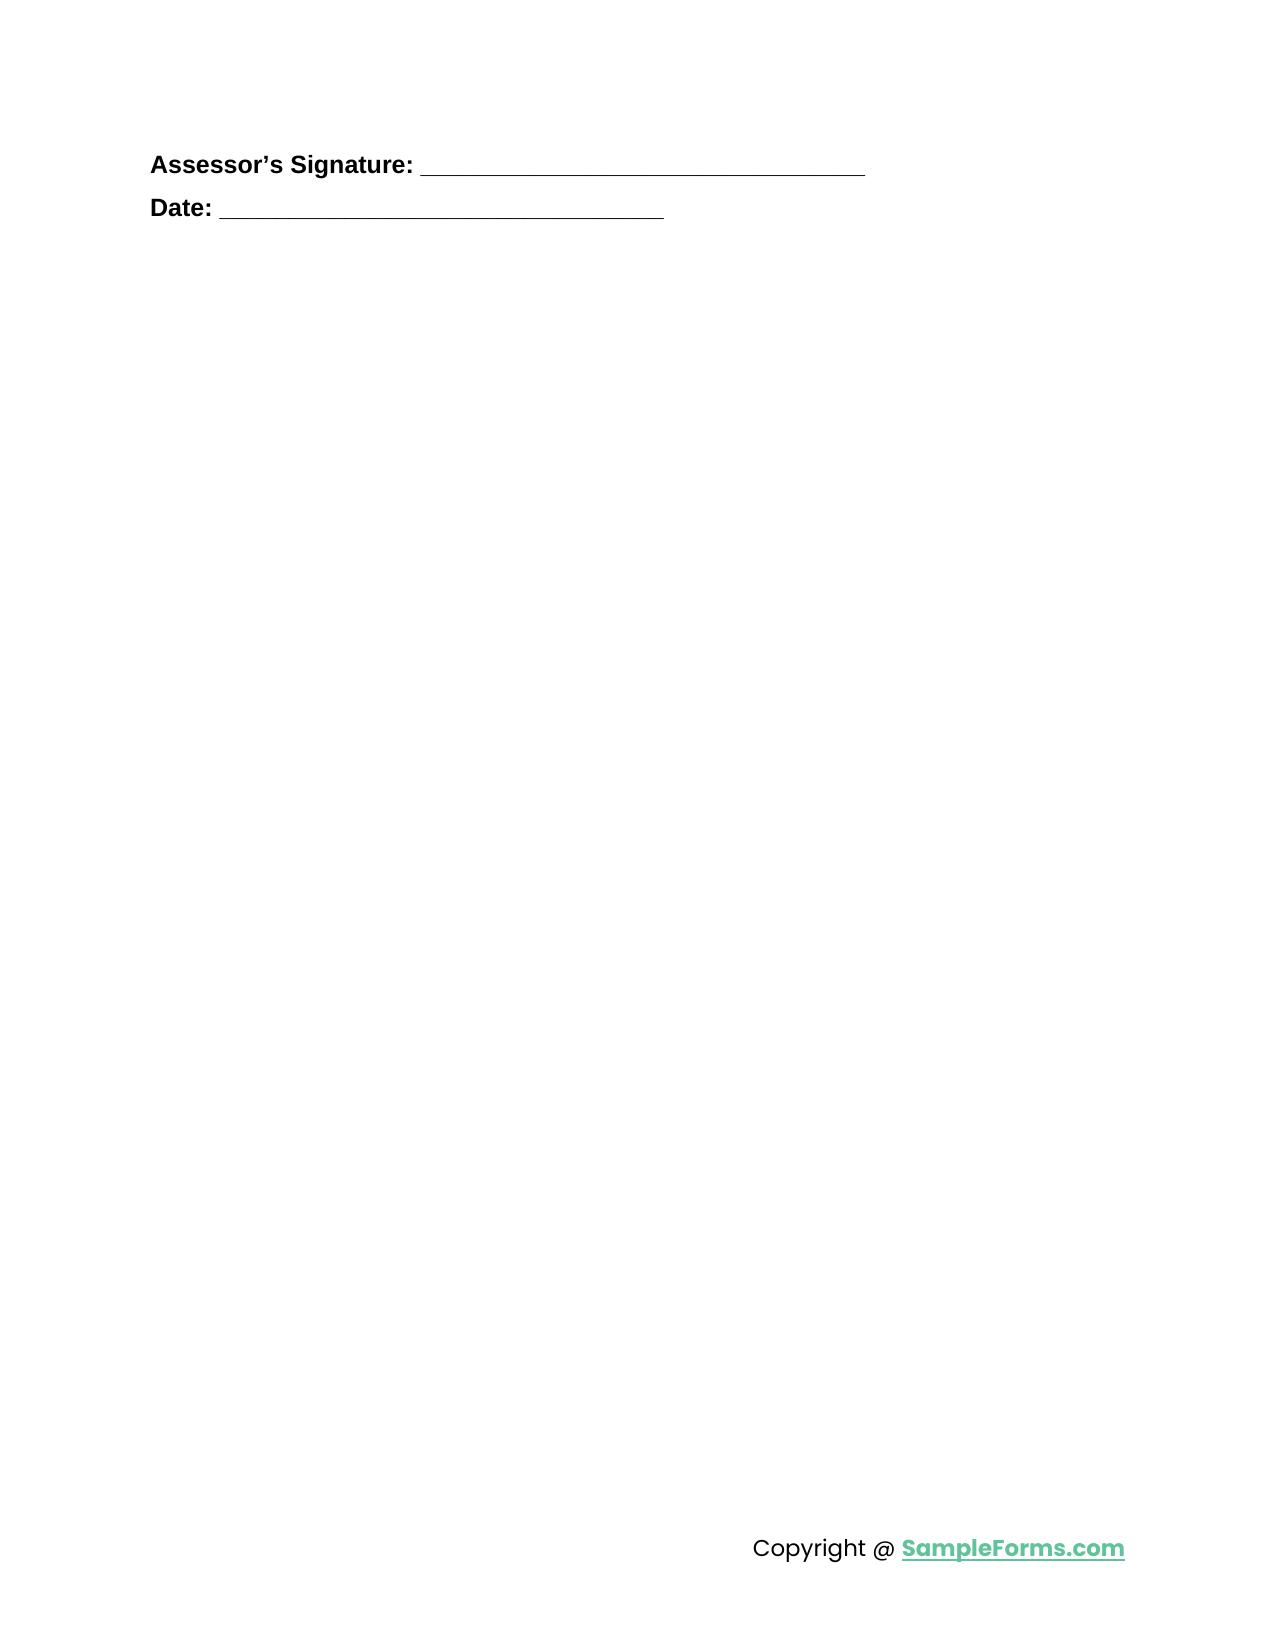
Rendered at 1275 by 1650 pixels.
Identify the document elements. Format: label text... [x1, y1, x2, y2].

text Assessor’s Signature: ________________________________ Date: ________________________________ [150, 150, 1125, 222]
